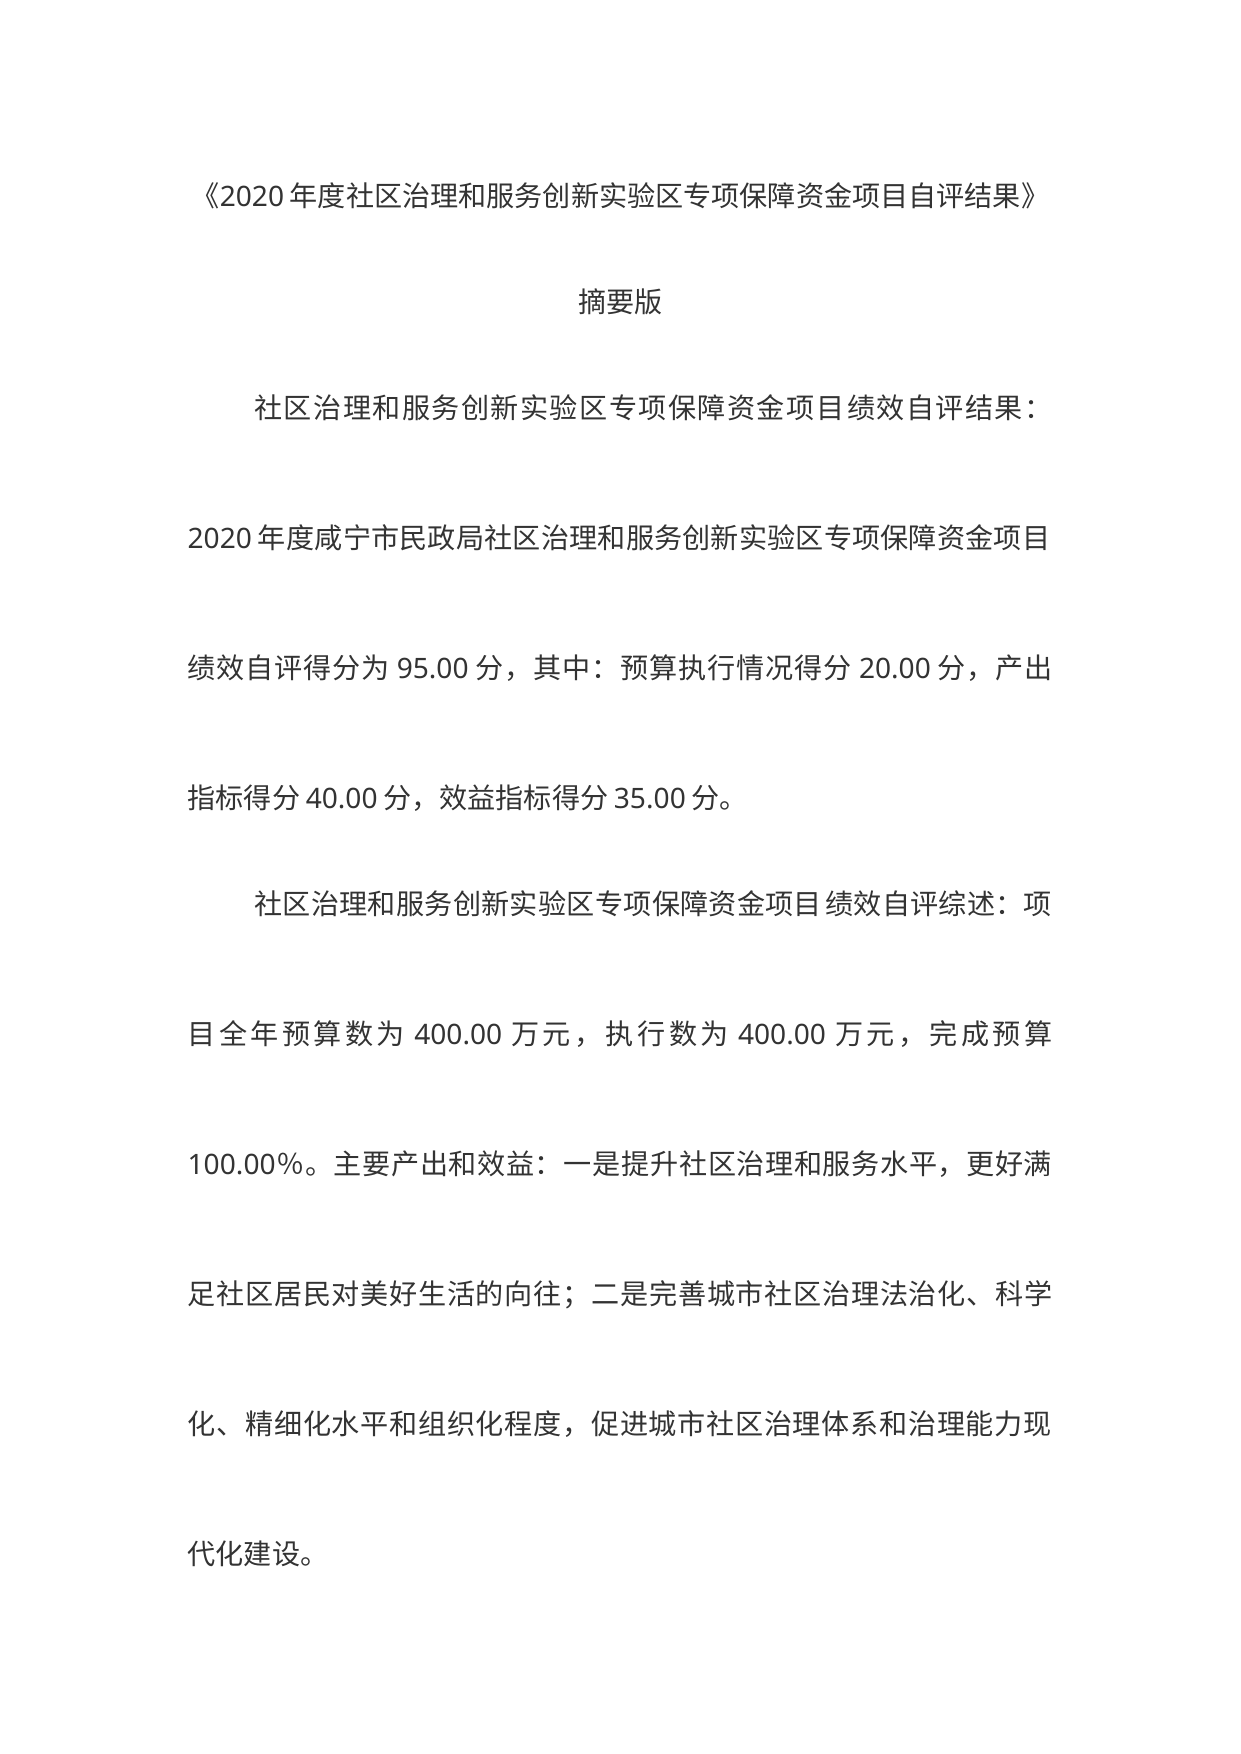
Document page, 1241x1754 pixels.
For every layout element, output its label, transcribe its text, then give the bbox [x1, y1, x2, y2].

text 《2020年度社区治理和服务创新实验区专项保障资金项目自评结果》 [187, 162, 1053, 227]
text 社区治理和服务创新实验区专项保障资金项目绩效自评综述：项目全年预算数为400.00万元，执行数为400.00万元，完成预算100.00％。主要产出和效益：一是提升社区治理和服务水平，更好满足社区居民对美好生活的向往；二是完善城市社区治理法治化、科学化、精细化水平和组织化程度，促进城市社区治理体系和治理能力现代化建设。 [187, 869, 1053, 1584]
text 摘要版 [187, 268, 1053, 333]
text 社区治理和服务创新实验区专项保障资金项目绩效自评结果：2020年度咸宁市民政局社区治理和服务创新实验区专项保障资金项目绩效自评得分为95.00分，其中：预算执行情况得分20.00分，产出指标得分40.00分，效益指标得分35.00分。 [187, 373, 1053, 828]
